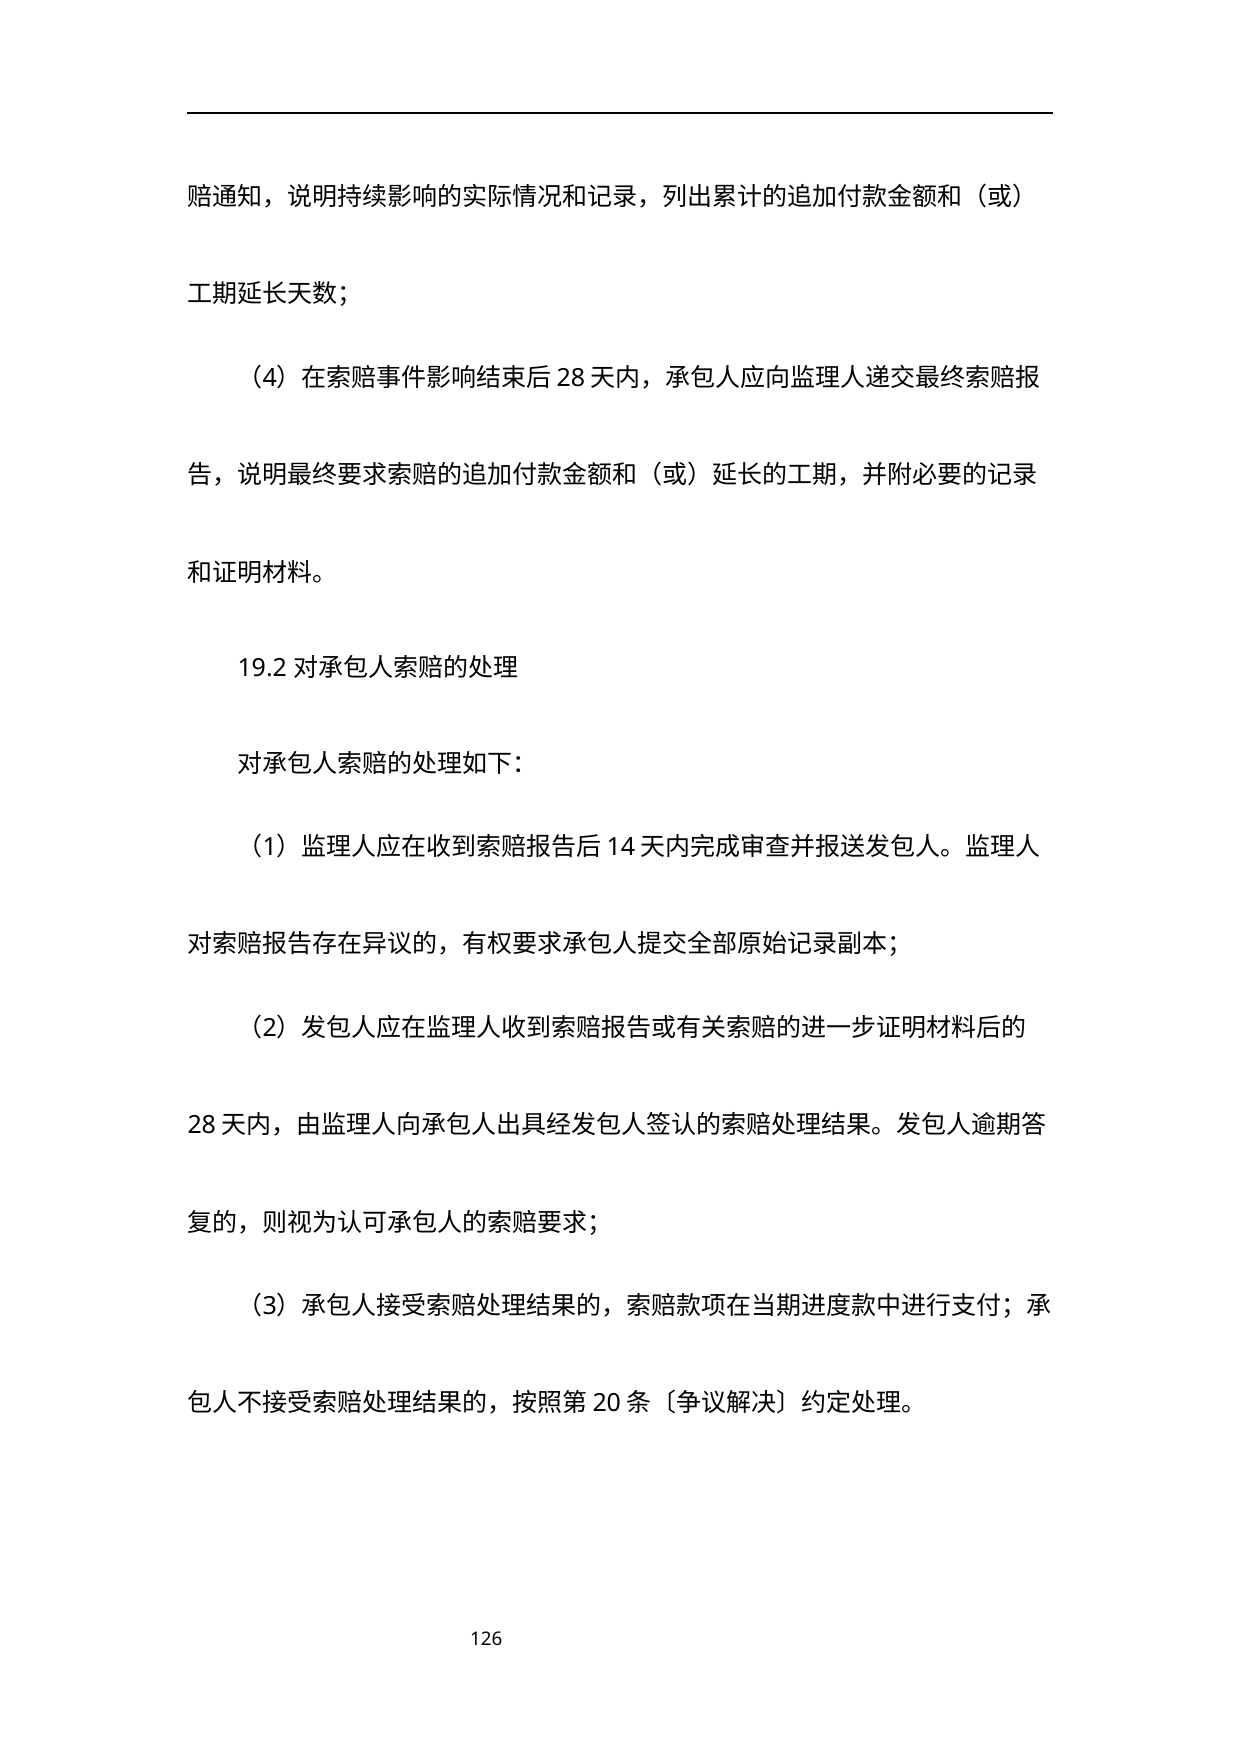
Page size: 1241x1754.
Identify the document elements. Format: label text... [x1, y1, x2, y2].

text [187, 162, 1053, 324]
text 19.2 对承包人索赔的处理 [187, 633, 1053, 698]
text （2）发包人应在监理人收到索赔报告或有关索赔的进一步证明材料后的28天内，由监理人向承包人出具经发包人签认的索赔处理结果。发包人逾期答复的，则视为认可承包人的索赔要求； [187, 993, 1053, 1253]
text （4）在索赔事件影响结束后28天内，承包人应向监理人递交最终索赔报告，说明最终要求索赔的追加付款金额和（或）延长的工期，并附必要的记录和证明材料。 [187, 343, 1053, 603]
text （1）监理人应在收到索赔报告后14天内完成审查并报送发包人。监理人对索赔报告存在异议的，有权要求承包人提交全部原始记录副本； [187, 812, 1053, 974]
text 对承包人索赔的处理如下： [187, 729, 1053, 794]
text （3）承包人接受索赔处理结果的，索赔款项在当期进度款中进行支付；承包人不接受索赔处理结果的，按照第20条〔争议解决〕约定处理。 [187, 1271, 1053, 1433]
